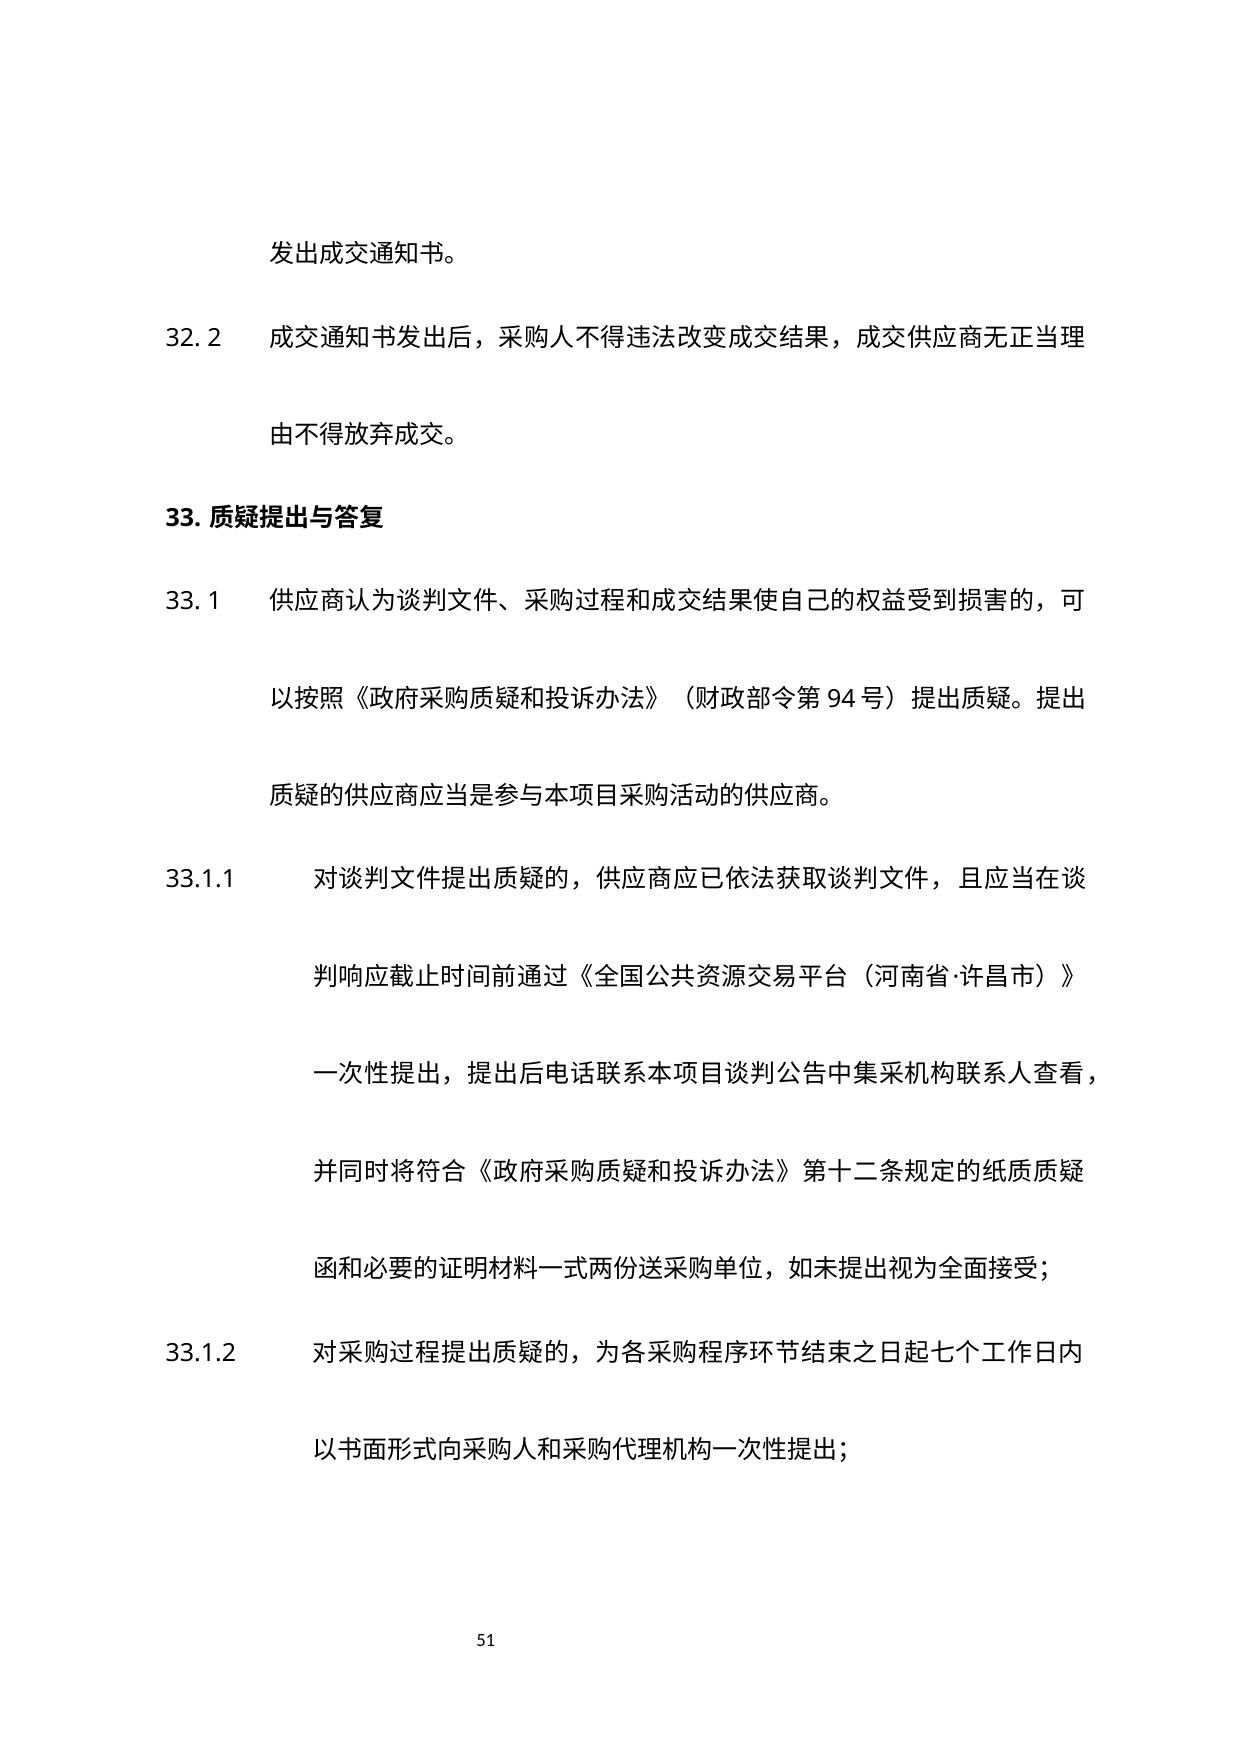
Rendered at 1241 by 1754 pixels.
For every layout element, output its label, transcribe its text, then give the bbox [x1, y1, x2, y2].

list 成交通知书发出后，采购人不得违法改变成交结果，成交供应商无正当理由不得放弃成交。 [165, 303, 1087, 465]
list 质疑提出与答复 [165, 483, 1087, 548]
list 供应商认为谈判文件、采购过程和成交结果使自己的权益受到损害的，可以按照《政府采购质疑和投诉办法》（财政部令第94号）提出质疑。提出质疑的供应商应当是参与本项目采购活动的供应商。 [165, 566, 1087, 826]
list 对采购过程提出质疑的，为各采购程序环节结束之日起七个工作日内，以书面形式向采购人和采购代理机构一次性提出； [165, 1318, 1087, 1480]
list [165, 219, 1087, 284]
list 对谈判文件提出质疑的，供应商应已依法获取谈判文件，且应当在谈判响应截止时间前通过《全国公共资源交易平台（河南省·许昌市）》一次性提出，提出后电话联系本项目谈判公告中集采机构联系人查看，并同时将符合《政府采购质疑和投诉办法》第十二条规定的纸质质疑函和必要的证明材料一式两份送采购单位，如未提出视为全面接受； [165, 844, 1087, 1299]
